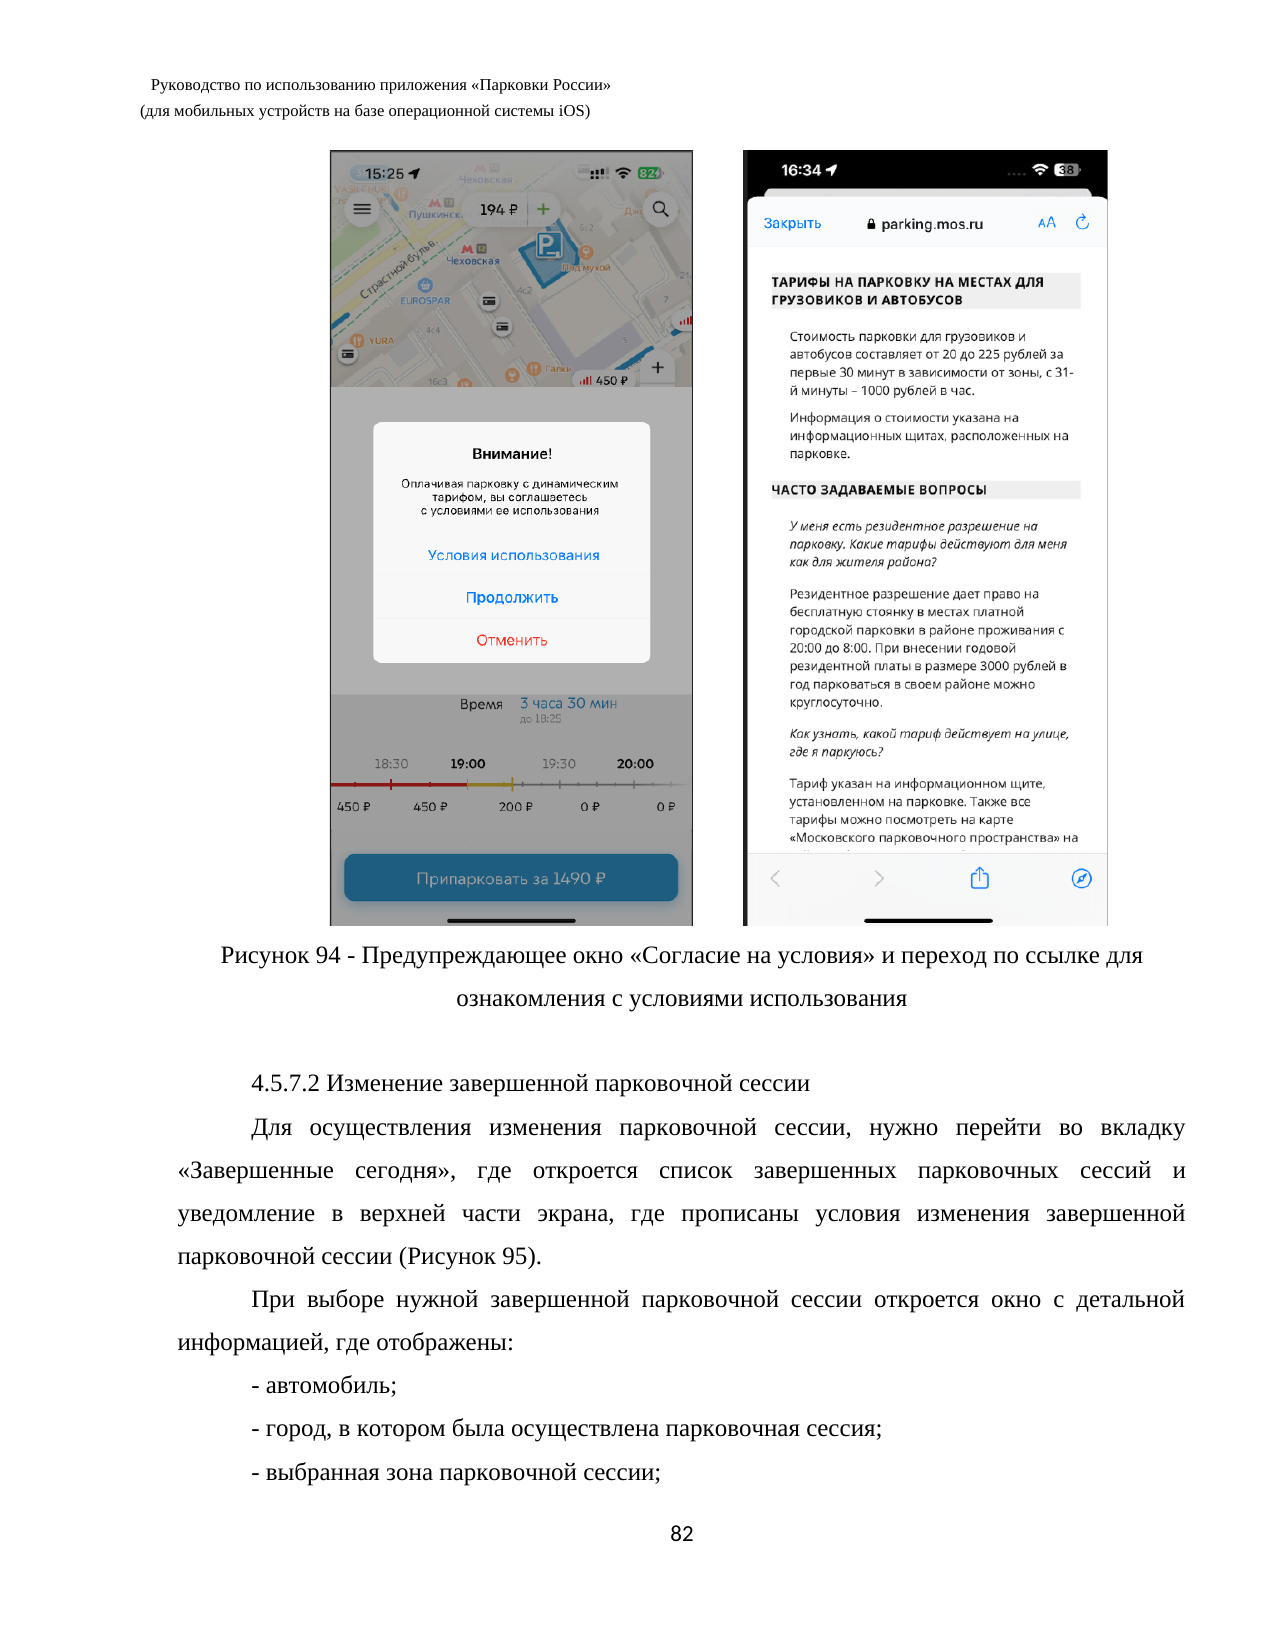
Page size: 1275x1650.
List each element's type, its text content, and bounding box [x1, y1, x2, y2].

text При выборе нужной завершенной парковочной сессии откроется окно с детальной информацией, где отображены: [177, 1284, 1186, 1356]
picture [329, 150, 693, 926]
text 4.5.7.2 Изменение завершенной парковочной сессии [177, 1068, 1186, 1097]
text - город, в котором была осуществлена парковочная сессия; [177, 1413, 1186, 1442]
text - выбранная зона парковочной сессии; [177, 1457, 1186, 1485]
text Для осуществления изменения парковочной сессии, нужно перейти во вкладку «Завершенные сегодня», где откроется список завершенных парковочных сессий и уведомление в верхней части экрана, где прописаны условия изменения завершенной парковочной сессии (Рисунок 95). [177, 1112, 1186, 1270]
text Рисунок 94 - Предупреждающее окно «Согласие на условия» и переход по ссылке для ознакомления с условиями использования [177, 940, 1186, 1012]
picture [743, 150, 1108, 926]
text - автомобиль; [177, 1370, 1186, 1399]
